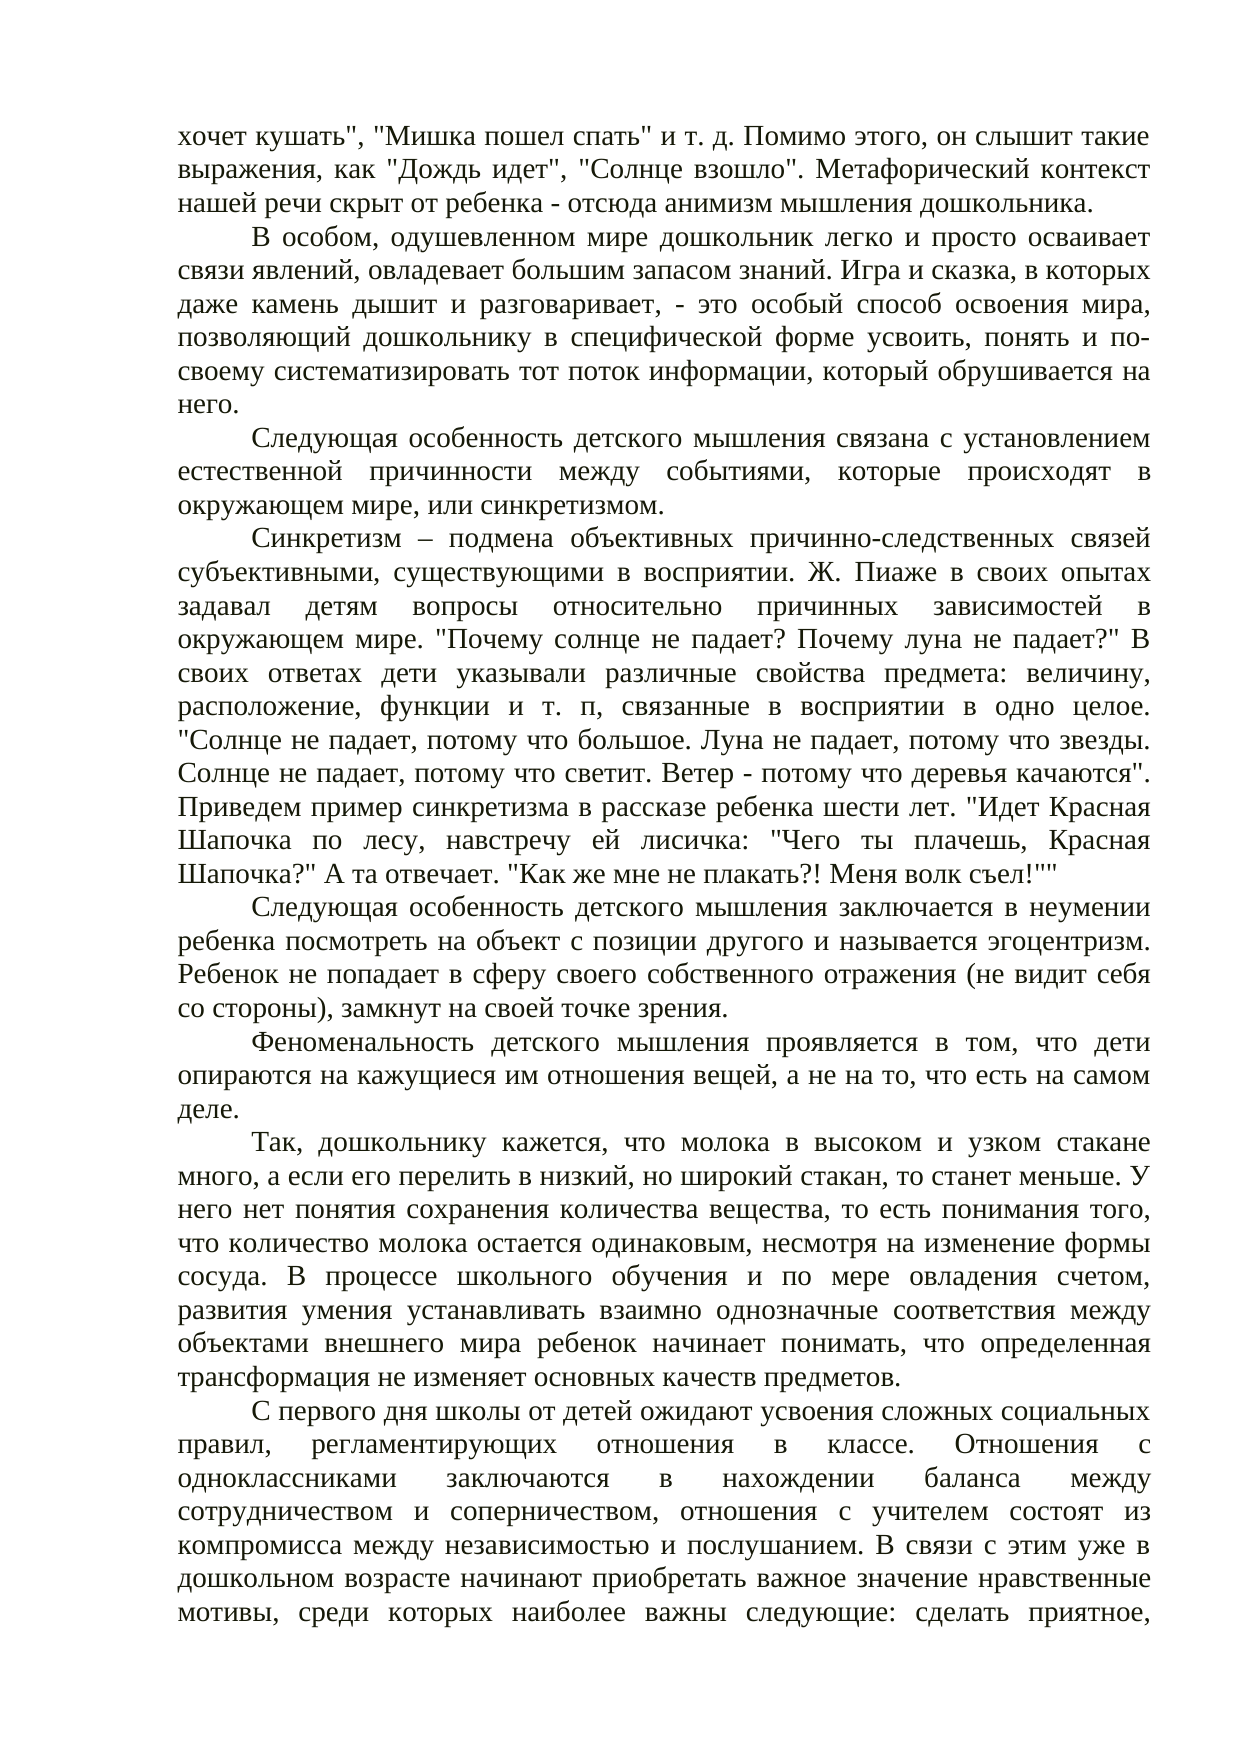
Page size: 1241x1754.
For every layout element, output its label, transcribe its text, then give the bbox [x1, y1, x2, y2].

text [177, 1393, 1152, 1627]
text В особом, одушевленном мире дошкольник легко и просто осваивает связи явлений, овладевает большим запасом знаний. Игра и сказка, в которых даже камень дышит и разговаривает, - это особый способ освоения мира, позволяющий дошкольнику в специфической форме усвоить, понять и по-своему систематизировать тот поток информации, который обрушивается на него. [177, 219, 1152, 420]
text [177, 118, 1152, 219]
text Феноменальность детского мышления проявляется в том, что дети опираются на кажущиеся им отношения вещей, а не на то, что есть на самом деле. [177, 1024, 1152, 1124]
text Синкретизм – подмена объективных причинно-следственных связей субъективными, существующими в восприятии. Ж. Пиаже в своих опытах задавал детям вопросы относительно причинных зависимостей в окружающем мире. "Почему солнце не падает? Почему луна не падает?" В своих ответах дети указывали различные свойства предмета: величину, расположение, функции и т. п, связанные в восприятии в одно целое. "Солнце не падает, потому что большое. Луна не падает, потому что звезды. Солнце не падает, потому что светит. Ветер - потому что деревья качаются". Приведем пример синкретизма в рассказе ребенка шести лет. "Идет Красная Шапочка по лесу, навстречу ей лисичка: "Чего ты плачешь, Красная Шапочка?" А та отвечает. "Как же мне не плакать?! Меня волк съел!"" [177, 521, 1152, 889]
text Следующая особенность детского мышления связана с установлением естественной причинности между событиями, которые происходят в окружающем мире, или синкретизмом. [177, 420, 1152, 521]
text Следующая особенность детского мышления заключается в неумении ребенка посмотреть на объект с позиции другого и называется эгоцентризм. Ребенок не попадает в сферу своего собственного отражения (не видит себя со стороны), замкнут на своей точке зрения. [177, 889, 1152, 1024]
text Так, дошкольнику кажется, что молока в высоком и узком стакане много, а если его перелить в низкий, но широкий стакан, то станет меньше. У него нет понятия сохранения количества вещества, то есть понимания того, что количество молока остается одинаковым, несмотря на изменение формы сосуда. В процессе школьного обучения и по мере овладения счетом, развития умения устанавливать взаимно однозначные соответствия между объектами внешнего мира ребенок начинает понимать, что определенная трансформация не изменяет основных качеств предметов. [177, 1124, 1152, 1393]
